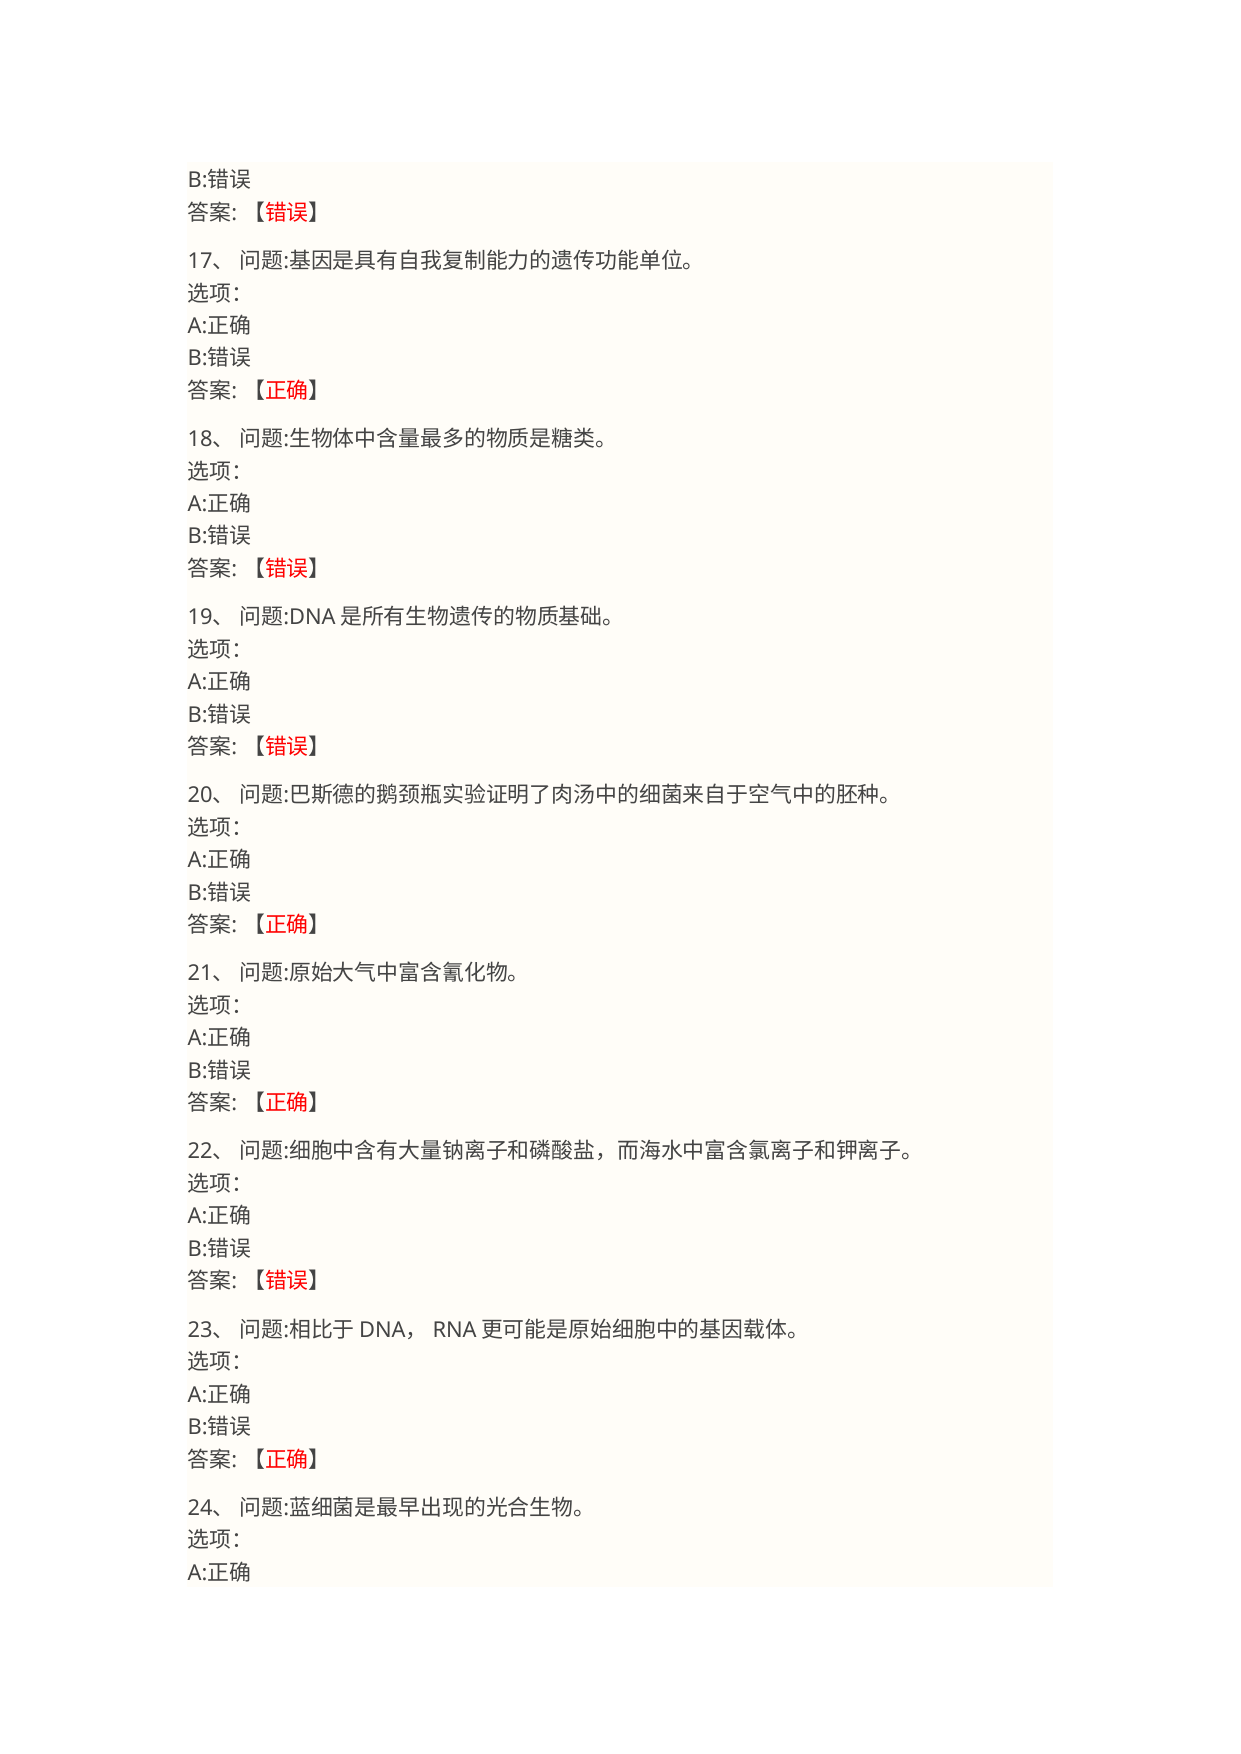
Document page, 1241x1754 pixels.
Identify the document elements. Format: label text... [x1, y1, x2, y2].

text 18、 问题:生物体中含量最多的物质是糖类。 选项： A:正确 B:错误 答案: 【错误】 [187, 421, 1053, 583]
text 20、 问题:巴斯德的鹅颈瓶实验证明了肉汤中的细菌来自于空气中的胚种。 选项： A:正确 B:错误 答案: 【正确】 [187, 777, 1053, 939]
text 22、 问题:细胞中含有大量钠离子和磷酸盐，而海水中富含氯离子和钾离子。 选项： A:正确 B:错误 答案: 【错误】 [187, 1133, 1053, 1296]
text 17、 问题:基因是具有自我复制能力的遗传功能单位。 选项： A:正确 B:错误 答案: 【正确】 [187, 243, 1053, 405]
text 21、 问题:原始大气中富含氰化物。 选项： A:正确 B:错误 答案: 【正确】 [187, 955, 1053, 1118]
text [187, 1489, 1053, 1587]
text 23、 问题:相比于DNA， RNA更可能是原始细胞中的基因载体。 选项： A:正确 B:错误 答案: 【正确】 [187, 1311, 1053, 1474]
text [187, 162, 1053, 227]
text 19、 问题:DNA是所有生物遗传的物质基础。 选项： A:正确 B:错误 答案: 【错误】 [187, 599, 1053, 761]
